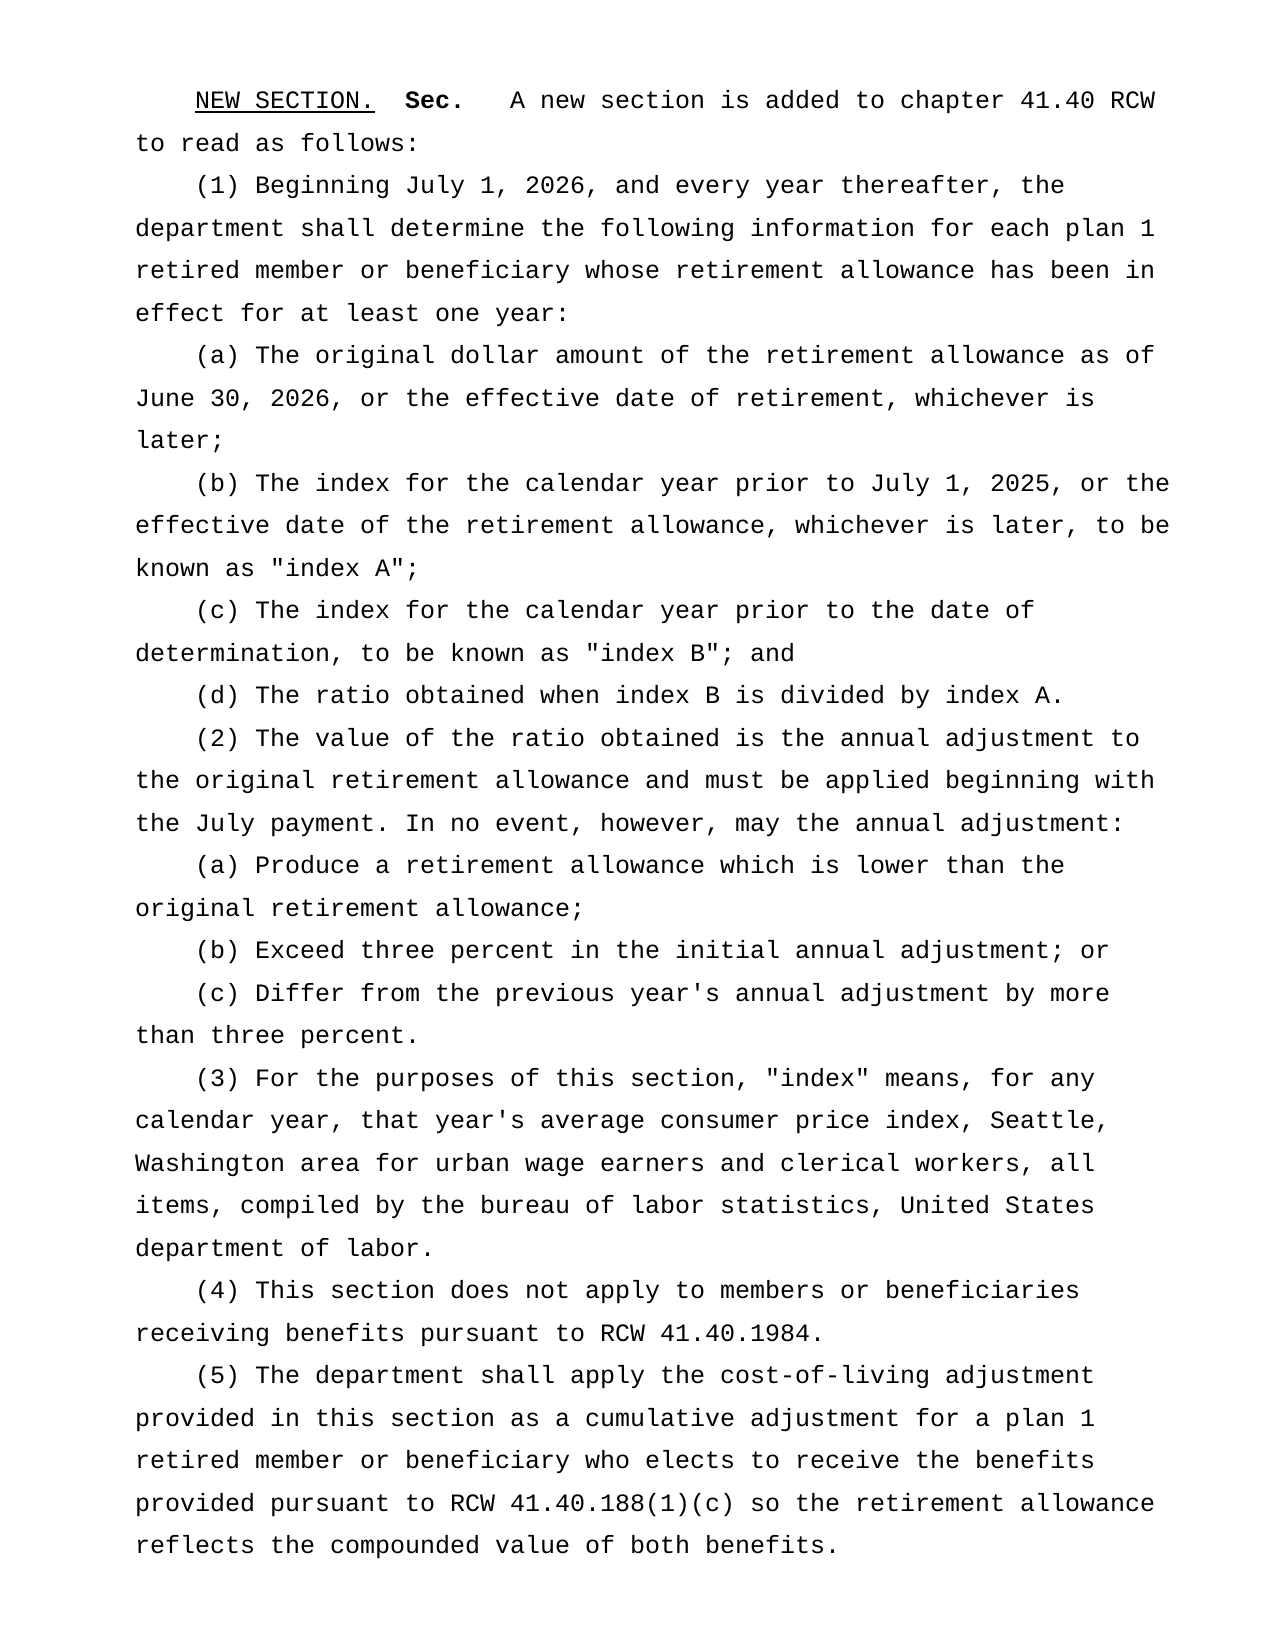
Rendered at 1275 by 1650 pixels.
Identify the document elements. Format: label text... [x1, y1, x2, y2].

text (c) The index for the calendar year prior to the date of determination, to be known as "index B"; and [135, 585, 1170, 670]
text (5) The department shall apply the cost-of-living adjustment provided in this section as a cumulative adjustment for a plan 1 retired member or beneficiary who elects to receive the benefits provided pursuant to RCW 41.40.188(1)(c) so the retirement allowance reflects the compounded value of both benefits. [135, 1350, 1170, 1562]
text (1) Beginning July 1, 2026, and every year thereafter, the department shall determine the following information for each plan 1 retired member or beneficiary whose retirement allowance has been in effect for at least one year: [135, 160, 1170, 330]
text NEW SECTION. Sec. A new section is added to chapter 41.40 RCW to read as follows: [135, 75, 1170, 160]
text (d) The ratio obtained when index B is divided by index A. [135, 670, 1170, 712]
text (b) The index for the calendar year prior to July 1, 2025, or the effective date of the retirement allowance, whichever is later, to be known as "index A"; [135, 457, 1170, 585]
text (a) Produce a retirement allowance which is lower than the original retirement allowance; [135, 840, 1170, 925]
text (3) For the purposes of this section, "index" means, for any calendar year, that year's average consumer price index, Seattle, Washington area for urban wage earners and clerical workers, all items, compiled by the bureau of labor statistics, United States department of labor. [135, 1052, 1170, 1265]
text (c) Differ from the previous year's annual adjustment by more than three percent. [135, 967, 1170, 1052]
text (2) The value of the ratio obtained is the annual adjustment to the original retirement allowance and must be applied beginning with the July payment. In no event, however, may the annual adjustment: [135, 712, 1170, 840]
text (4) This section does not apply to members or beneficiaries receiving benefits pursuant to RCW 41.40.1984. [135, 1265, 1170, 1350]
text (b) Exceed three percent in the initial annual adjustment; or [135, 925, 1170, 967]
text (a) The original dollar amount of the retirement allowance as of June 30, 2026, or the effective date of retirement, whichever is later; [135, 330, 1170, 457]
